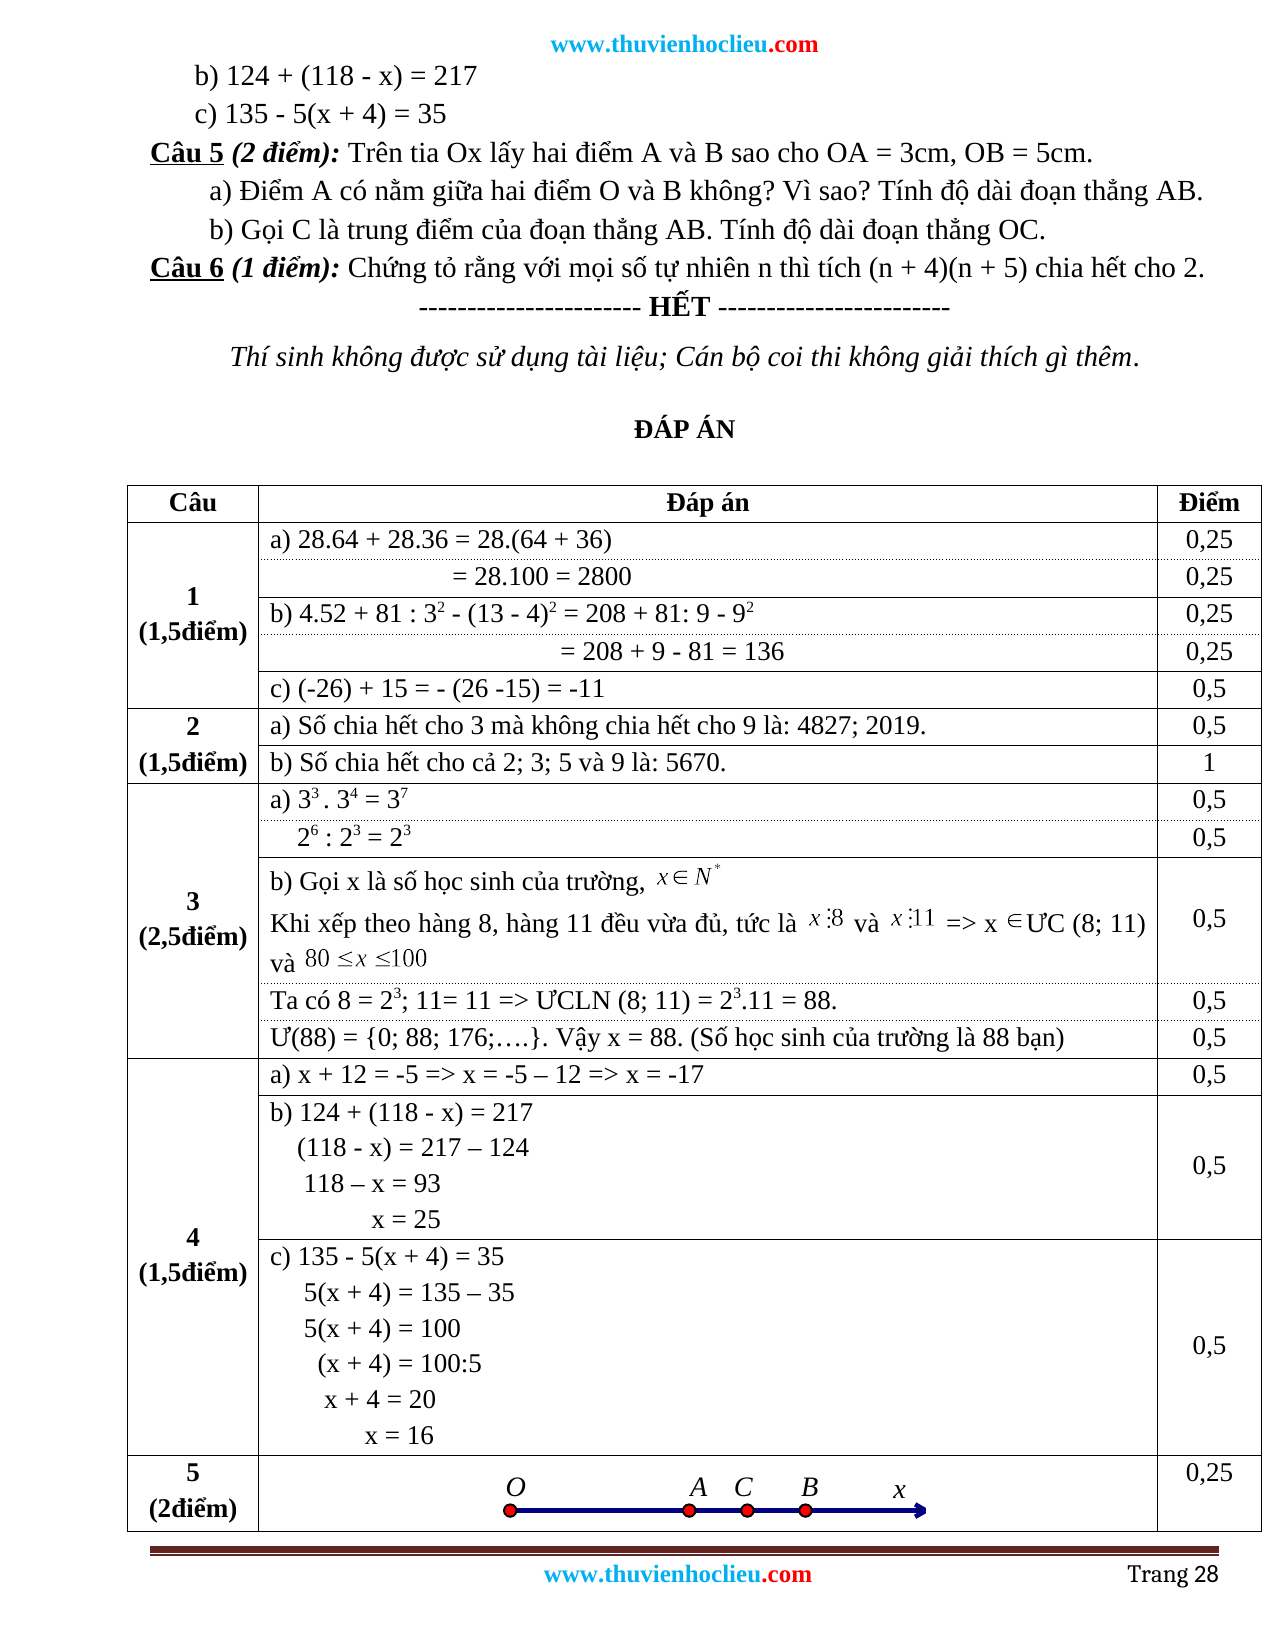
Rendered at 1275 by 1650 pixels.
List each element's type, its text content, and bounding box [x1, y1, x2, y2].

table_cell 0,5 [1158, 1020, 1261, 1058]
table_cell a) Số chia hết cho 3 mà không chia hết cho 9 là: 4827; 2019. [259, 709, 1157, 745]
table_cell a) 33 . 34 = 37 [259, 784, 1157, 820]
text Câu 6 (1 điểm): Chứng tỏ rằng với mọi số tự nhiên n thì tích (n + 4)(n + 5) chia hết cho 2. [150, 250, 1219, 284]
text ĐÁP ÁN [150, 413, 1219, 445]
table_cell 0,5 [1158, 672, 1261, 708]
table_cell b) 124 + (118 - x) = 217 (118 - x) = 217 – 124 118 – x = 93 x = 25 [259, 1096, 1157, 1239]
table_header Đáp án [259, 486, 1157, 522]
table_cell = 28.100 = 2800 [259, 559, 1157, 597]
table_header Câu [128, 486, 258, 522]
table_cell 3 (2,5điểm) [128, 784, 258, 1058]
table_cell [259, 1456, 1157, 1531]
table_cell c) (-26) + 15 = - (26 -15) = -11 [259, 672, 1157, 708]
table_cell 0,25 [1158, 523, 1261, 559]
table_cell a) 28.64 + 28.36 = 28.(64 + 36) [259, 523, 1157, 559]
table_cell Ư(88) = {0; 88; 176;….}. Vậy x = 88. (Số học sinh của trường là 88 bạn) [259, 1020, 1157, 1058]
table_cell b) 4.52 + 81 : 32 - (13 - 4)2 = 208 + 81: 9 - 92 [259, 598, 1157, 634]
table_cell Ta có 8 = 23; 11= 11 => ƯCLN (8; 11) = 23.11 = 88. [259, 983, 1157, 1020]
table_cell 0,25 [1158, 634, 1261, 671]
text b) Gọi C là trung điểm của đoạn thẳng AB. Tính độ dài đoạn thẳng OC. [150, 212, 1219, 245]
table_cell 0,5 [1158, 784, 1261, 820]
table_cell 0,5 [1158, 820, 1261, 857]
table_cell 0,5 [1158, 983, 1261, 1020]
text ----------------------- HẾT ------------------------ [150, 289, 1219, 322]
table_cell 0,25 [1158, 1456, 1261, 1531]
text Câu 5 (2 điểm): Trên tia Ox lấy hai điểm A và B sao cho OA = 3cm, OB = 5cm. [150, 135, 1219, 168]
table_cell c) 135 - 5(x + 4) = 35 [183, 96, 682, 135]
text Thí sinh không được sử dụng tài liệu; Cán bộ coi thi không giải thích gì thêm. [150, 339, 1219, 373]
table_cell 0,5 [1158, 1059, 1261, 1095]
table_cell 1 (1,5điểm) [128, 523, 258, 708]
table_cell 0,5 [1158, 709, 1261, 745]
text a) Điểm A có nằm giữa hai điểm O và B không? Vì sao? Tính độ dài đoạn thẳng AB. [150, 173, 1219, 207]
table_cell 0,25 [1158, 559, 1261, 597]
table_cell 5 (2điểm) [128, 1456, 258, 1531]
table_cell 4 (1,5điểm) [128, 1059, 258, 1455]
table_cell a) x + 12 = -5 => x = -5 – 12 => x = -17 [259, 1059, 1157, 1095]
table_cell c) 135 - 5(x + 4) = 35 5(x + 4) = 135 – 35 5(x + 4) = 100 (x + 4) = 100:5 x + 4 = 20 x = 16 [259, 1240, 1157, 1455]
table_cell = 208 + 9 - 81 = 136 [259, 634, 1157, 671]
table_cell 0,25 [1158, 598, 1261, 634]
table_cell b) Gọi x là số học sinh của trường, Khi xếp theo hàng 8, hàng 11 đều vừa đủ, tức là và => x ƯC (8; 11) và [259, 858, 1157, 983]
table_cell 0,5 [1158, 858, 1261, 983]
table_cell 0,5 [1158, 1240, 1261, 1455]
table_cell 26 : 23 = 23 [259, 820, 1157, 857]
table_cell 0,5 [1158, 1096, 1261, 1239]
table_header Điểm [1158, 486, 1261, 522]
table_cell b) 124 + (118 - x) = 217 [183, 58, 682, 96]
table_cell 1 [1158, 746, 1261, 782]
table_cell b) Số chia hết cho cả 2; 3; 5 và 9 là: 5670. [259, 746, 1157, 782]
table_cell 2 (1,5điểm) [128, 709, 258, 782]
